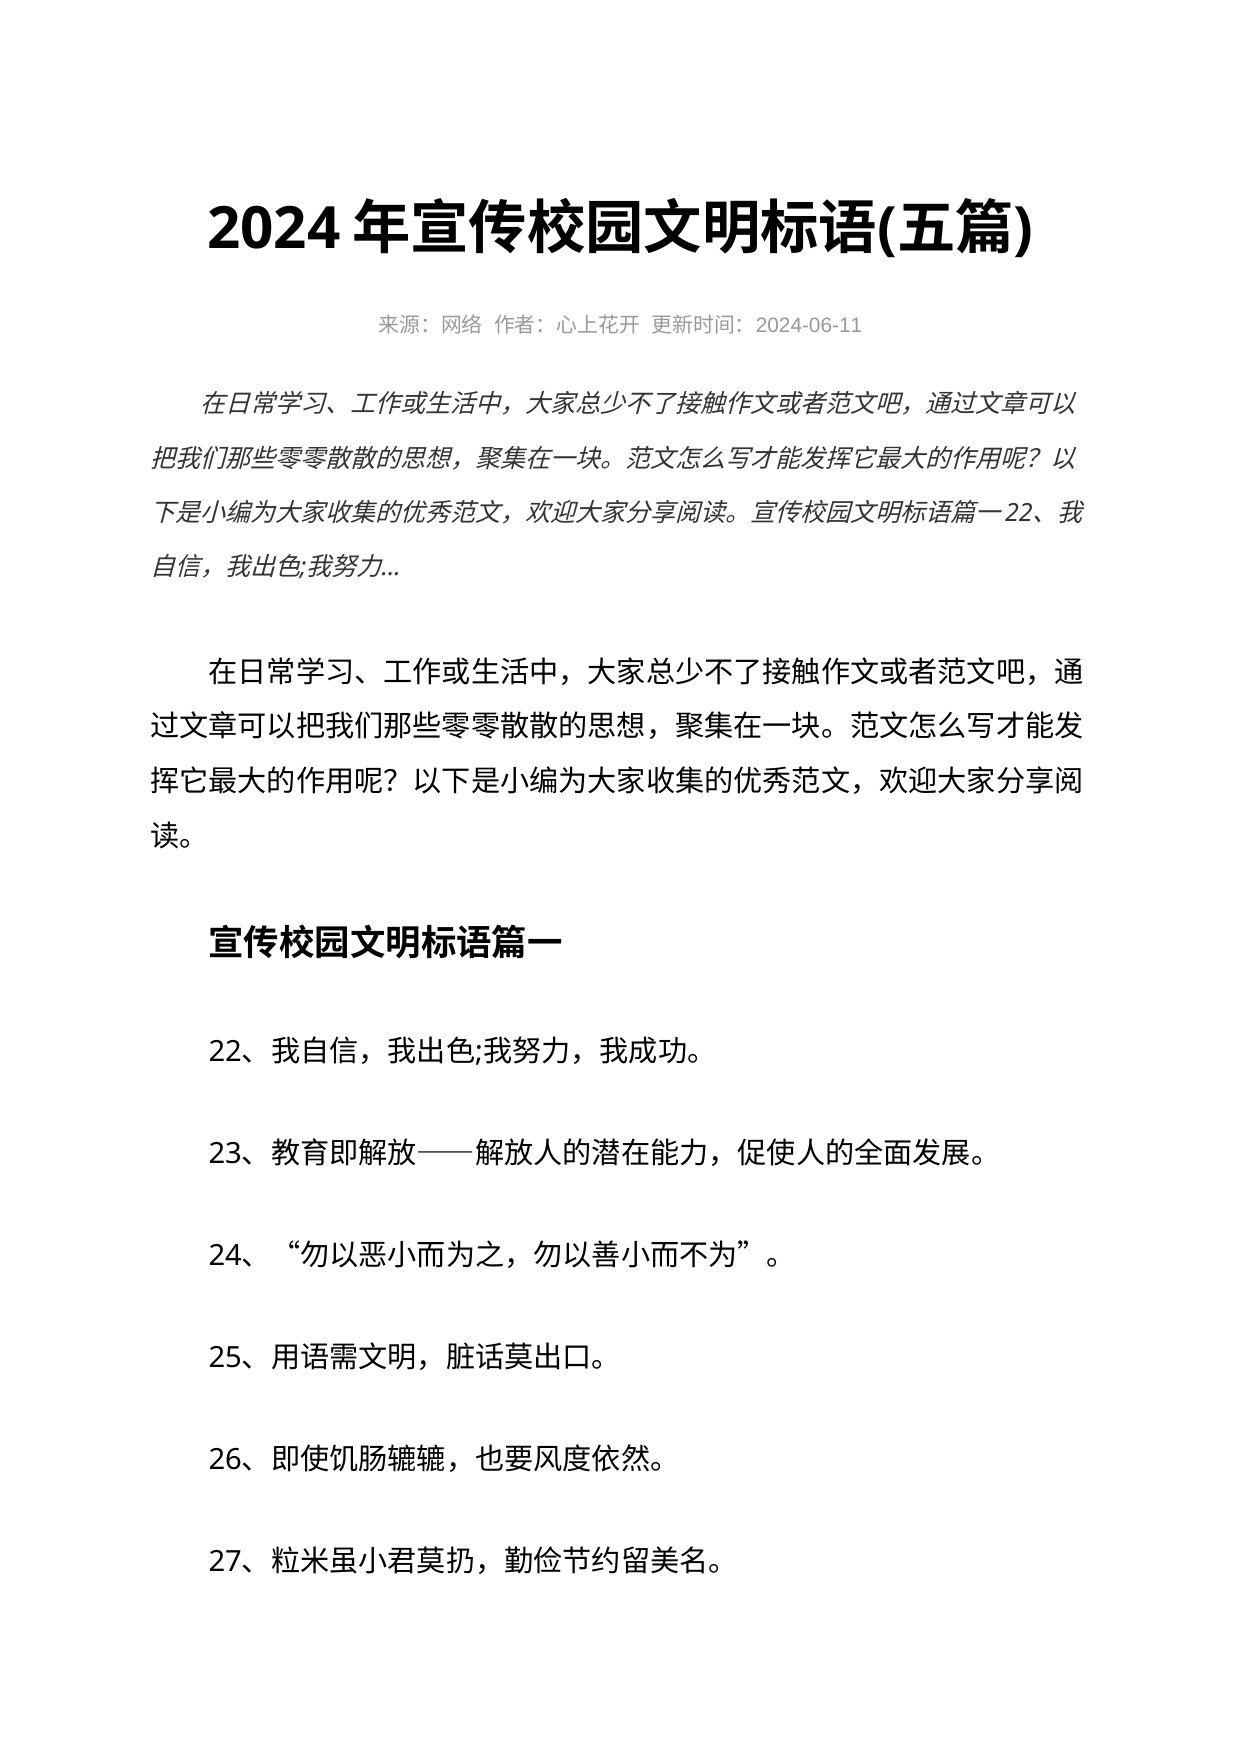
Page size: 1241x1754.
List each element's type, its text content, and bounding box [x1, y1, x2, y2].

text 24、“勿以恶小而为之，勿以善小而不为”。 [150, 1232, 1090, 1274]
text 22、我自信，我出色;我努力，我成功。 [150, 1028, 1090, 1070]
text 25、用语需文明，脏话莫出口。 [150, 1334, 1090, 1376]
text 来源：网络 作者：心上花开 更新时间：2024-06-11 [150, 313, 1090, 337]
text 23、教育即解放——解放人的潜在能力，促使人的全面发展。 [150, 1130, 1090, 1172]
text 在日常学习、工作或生活中，大家总少不了接触作文或者范文吧，通过文章可以把我们那些零零散散的思想，聚集在一块。范文怎么写才能发挥它最大的作用呢？以下是小编为大家收集的优秀范文，欢迎大家分享阅读。 [150, 648, 1090, 855]
subtitle 2024年宣传校园文明标语(五篇) [150, 181, 1090, 266]
text 宣传校园文明标语篇一 [150, 914, 1090, 966]
text 27、粒米虽小君莫扔，勤俭节约留美名。 [150, 1538, 1090, 1580]
text 26、即使饥肠辘辘，也要风度依然。 [150, 1436, 1090, 1478]
text 在日常学习、工作或生活中，大家总少不了接触作文或者范文吧，通过文章可以把我们那些零零散散的思想，聚集在一块。范文怎么写才能发挥它最大的作用呢？以下是小编为大家收集的优秀范文，欢迎大家分享阅读。宣传校园文明标语篇一22、我自信，我出色;我努力... [150, 384, 1090, 583]
